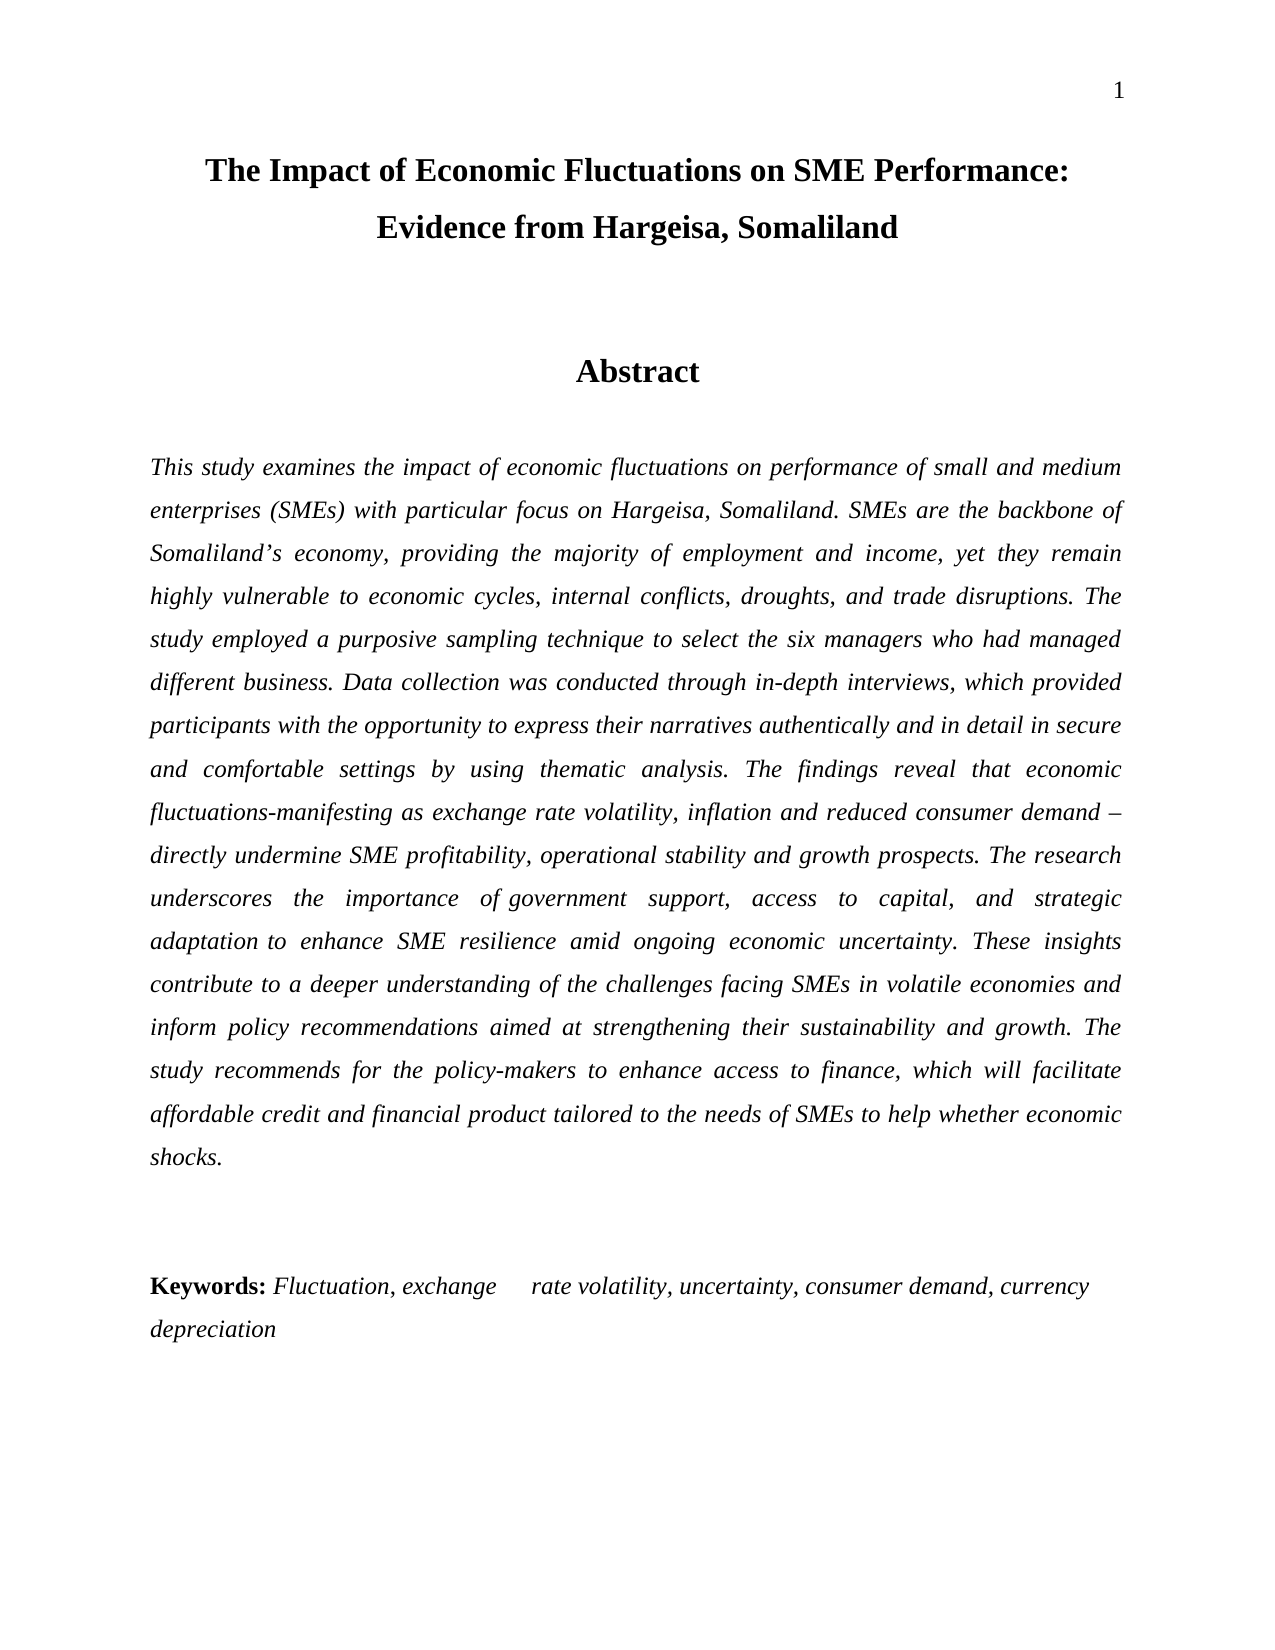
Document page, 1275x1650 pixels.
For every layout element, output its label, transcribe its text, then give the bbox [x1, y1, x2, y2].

text This study examines the impact of economic fluctuations on performance of small and medium enterprises (SMEs) with particular focus on Hargeisa, Somaliland. SMEs are the backbone of Somaliland’s economy, providing the majority of employment and income, yet they remain highly vulnerable to economic cycles, internal conflicts, droughts, and trade disruptions. The study employed a purposive sampling technique to select the six managers who had managed different business. Data collection was conducted through in-depth interviews, which provided participants with the opportunity to express their narratives authentically and in detail in secure and comfortable settings by using thematic analysis. The findings reveal that economic fluctuations-manifesting as exchange rate volatility, inflation and reduced consumer demand – directly undermine SME profitability, operational stability and growth prospects. The research underscores the importance of government support, access to capital, and strategic adaptation to enhance SME resilience amid ongoing economic uncertainty. These insights contribute to a deeper understanding of the challenges facing SMEs in volatile economies and inform policy recommendations aimed at strengthening their sustainability and growth. The study recommends for the policy-makers to enhance access to finance, which will facilitate affordable credit and financial product tailored to the needs of SMEs to help whether economic shocks. [150, 452, 1125, 1171]
text Abstract [150, 351, 1125, 389]
text Keywords: Fluctuation, exchange rate volatility, uncertainty, consumer demand, currency depreciation [150, 1271, 1125, 1343]
text The Impact of Economic Fluctuations on SME Performance: Evidence from Hargeisa, Somaliland [150, 150, 1125, 246]
